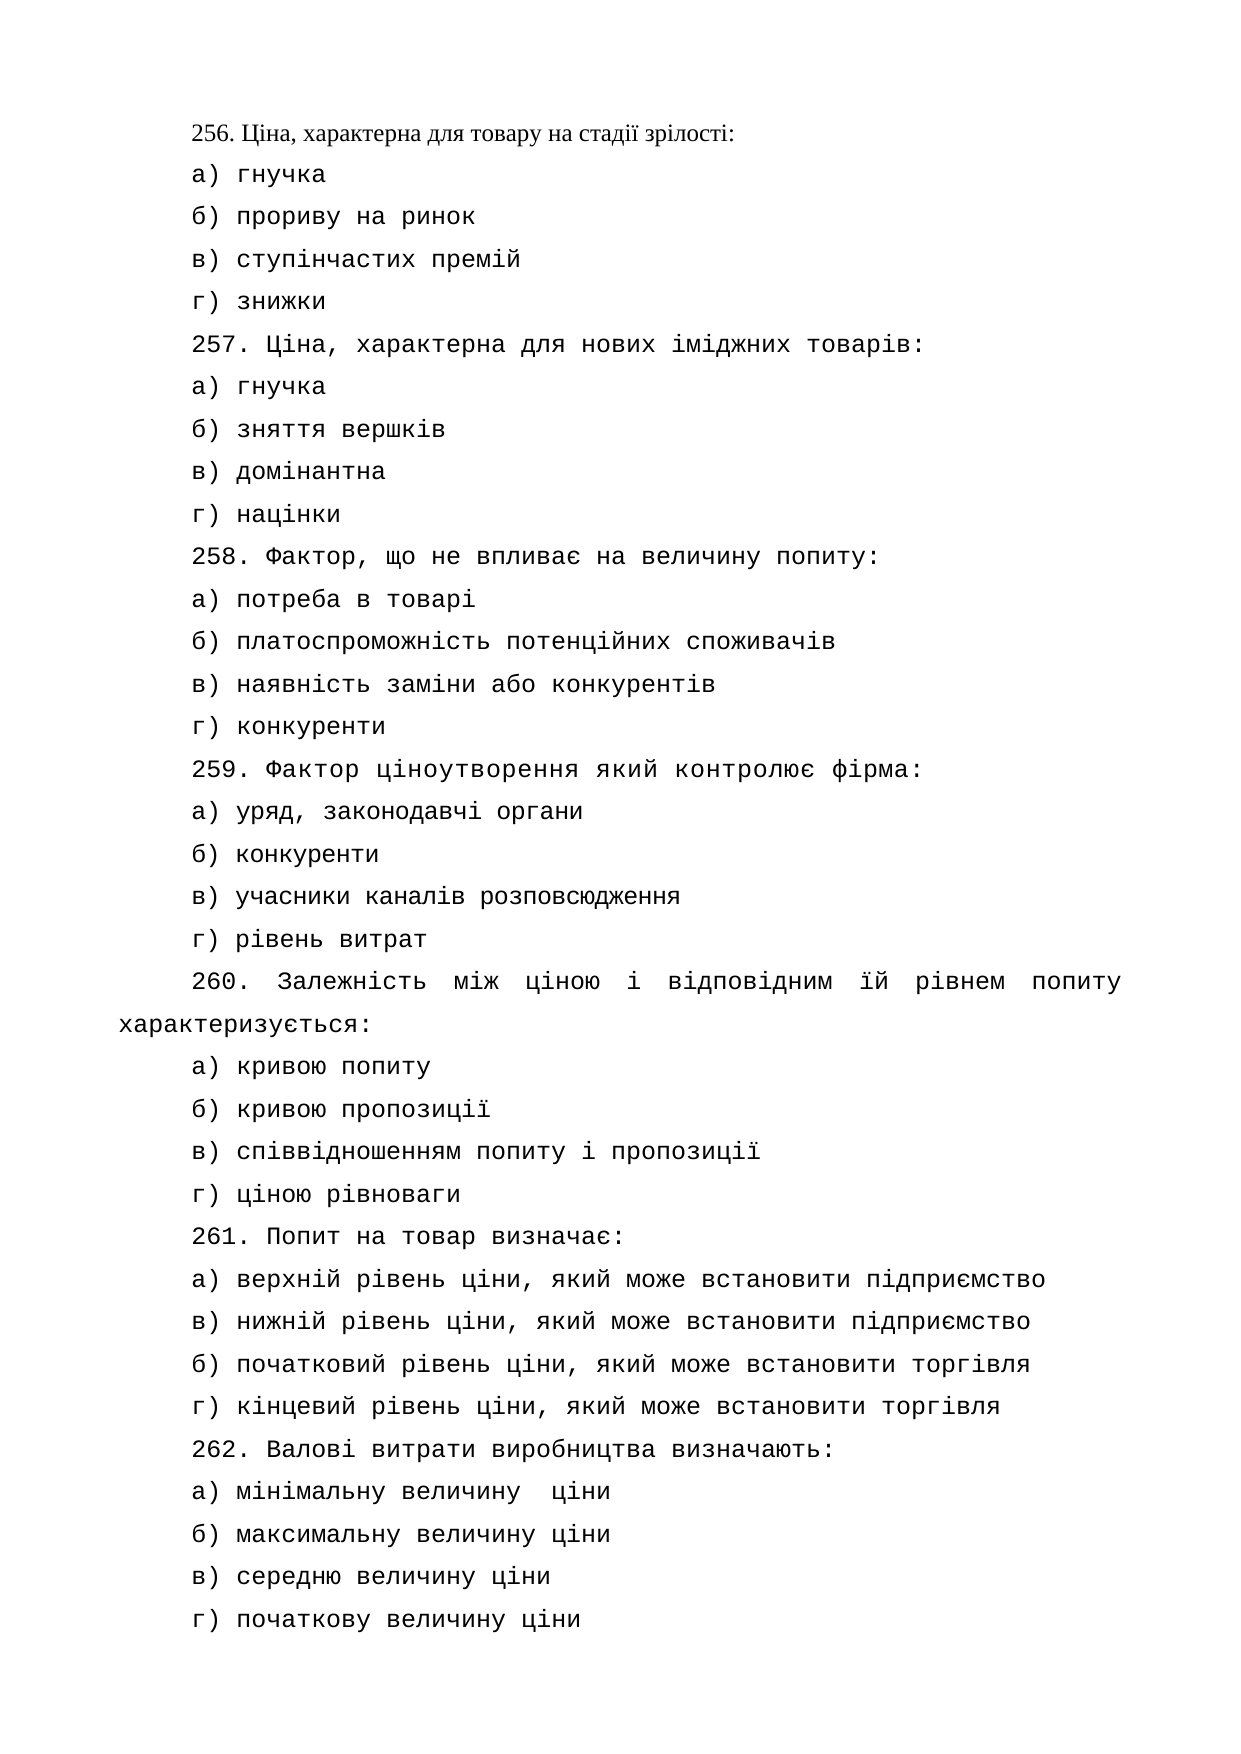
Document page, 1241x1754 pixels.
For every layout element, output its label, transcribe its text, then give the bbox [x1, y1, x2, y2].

text б) кривою пропозиції [118, 1096, 1122, 1124]
text г) рівень витрат [118, 926, 1122, 954]
text 260. Залежність між ціною і відповідним їй рівнем попиту характеризується: [118, 969, 1122, 1039]
text а) мінімальну величину ціни [118, 1479, 1122, 1507]
text г) знижки [118, 289, 1122, 317]
text б) початковий рівень ціни, який може встановити торгівля [118, 1351, 1122, 1379]
text б) максимальну величину ціни [118, 1521, 1122, 1549]
text в) наявність заміни або конкурентів [118, 671, 1122, 699]
text в) нижній рівень ціни, який може встановити підприємство [118, 1309, 1122, 1337]
text б) зняття вершків [118, 416, 1122, 444]
text а) гнучка [118, 161, 1122, 189]
text б) конкуренти [118, 841, 1122, 869]
text г) конкуренти [118, 714, 1122, 742]
text г) початкову величину ціни [118, 1606, 1122, 1634]
text 261. Попит на товар визначає: [118, 1224, 1122, 1252]
text 256. Ціна, характерна для товару на стадії зрілості: [118, 118, 1122, 147]
text а) уряд, законодавчі органи [118, 799, 1122, 827]
text б) прориву на ринок [118, 204, 1122, 232]
text а) гнучка [118, 374, 1122, 402]
text в) учасники каналів розповсюдження [118, 884, 1122, 912]
text г) кінцевий рівень ціни, який може встановити торгівля [118, 1394, 1122, 1422]
text в) ступінчастих премій [118, 246, 1122, 274]
text 257. Ціна, характерна для нових іміджних товарів: [118, 331, 1122, 359]
text в) середню величину ціни [118, 1564, 1122, 1592]
text 262. Валові витрати виробництва визначають: [118, 1436, 1122, 1464]
text в) співвідношенням попиту і пропозиції [118, 1139, 1122, 1167]
text г) націнки [118, 501, 1122, 529]
text г) ціною рівноваги [118, 1181, 1122, 1209]
text а) кривою попиту [118, 1054, 1122, 1082]
text а) потреба в товарі [118, 586, 1122, 614]
text 259. Фактор ціноутворення який контролює фірма: [118, 756, 1122, 784]
text а) верхній рівень ціни, який може встановити підприємство [118, 1266, 1122, 1294]
text б) платоспроможність потенційних споживачів [118, 629, 1122, 657]
text в) домінантна [118, 459, 1122, 487]
text 258. Фактор, що не впливає на величину попиту: [118, 544, 1122, 572]
